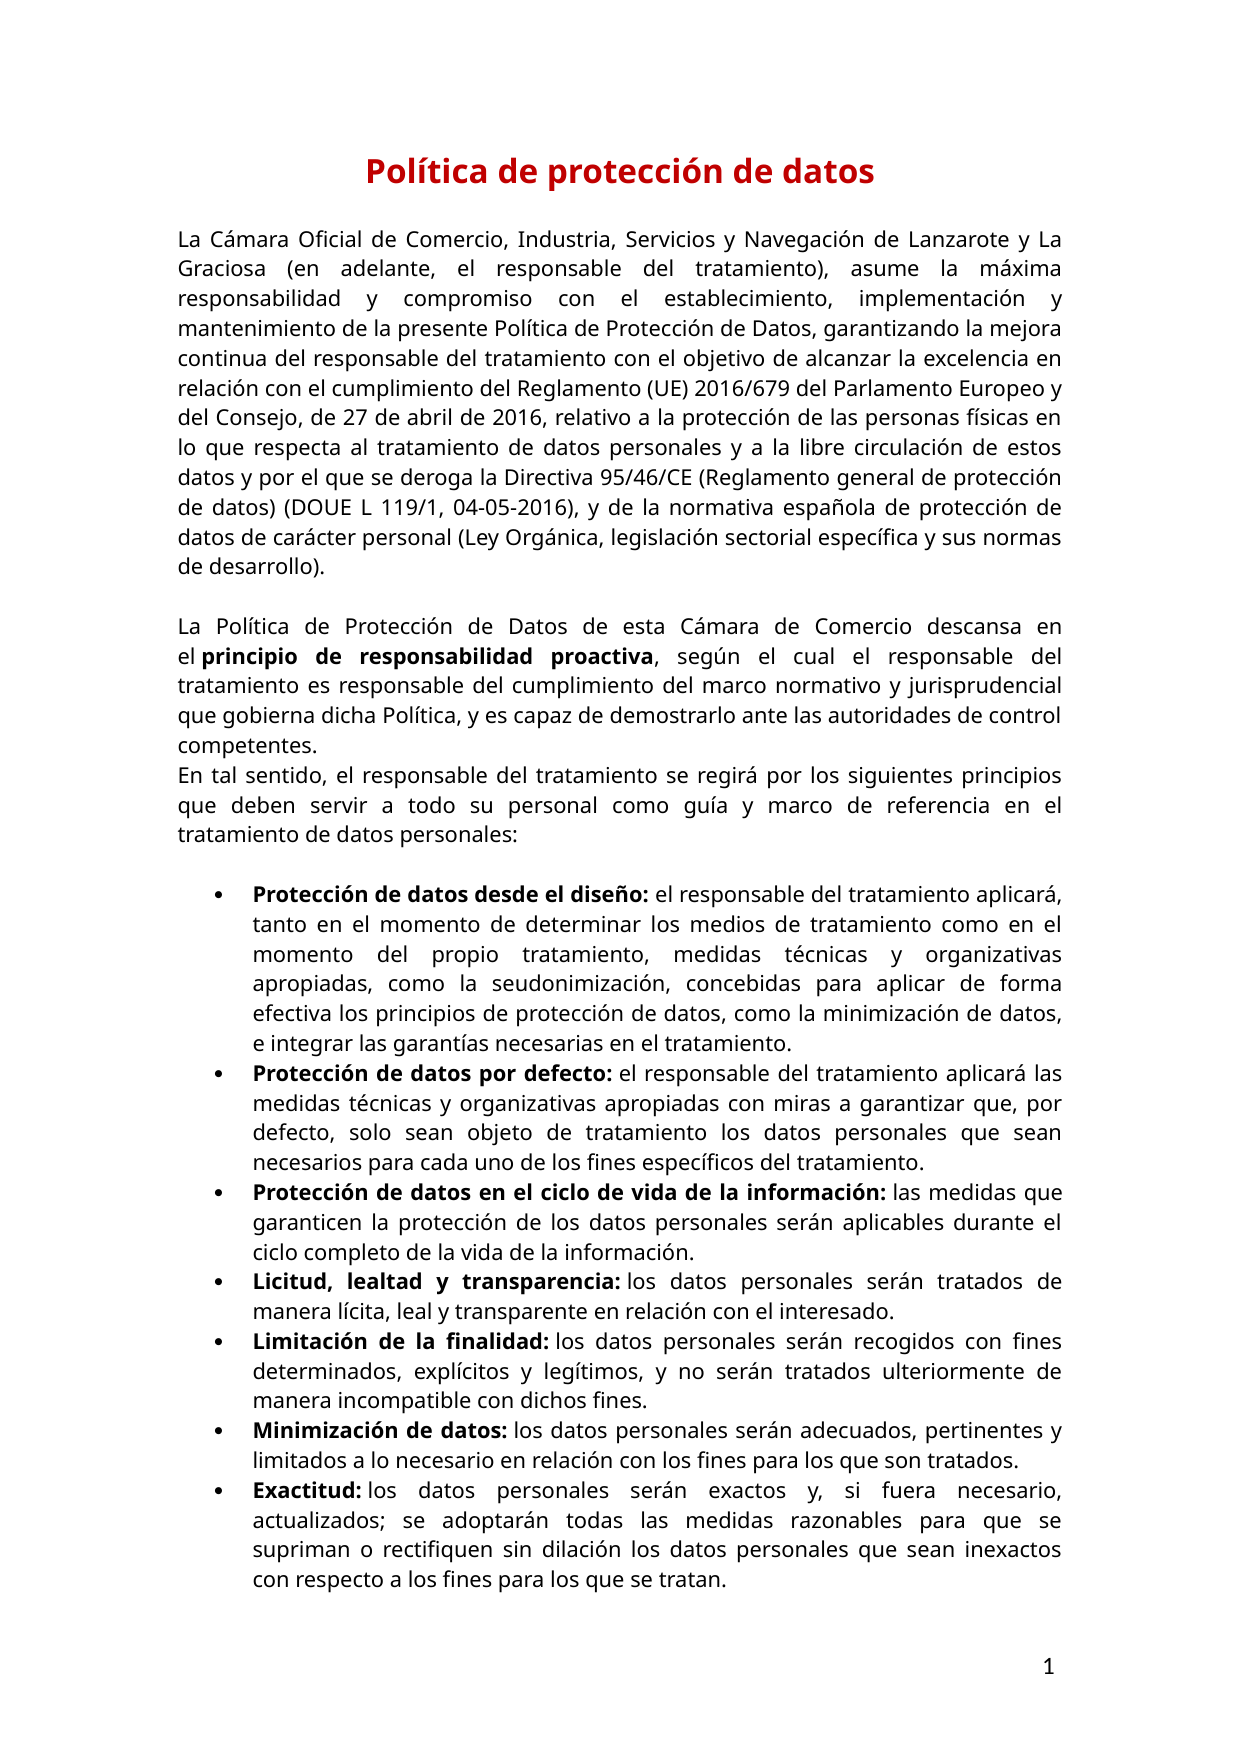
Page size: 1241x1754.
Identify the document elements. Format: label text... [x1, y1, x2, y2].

list Limitación de la finalidad: los datos personales serán recogidos con fines determinados, explícitos y legítimos, y no serán tratados ulteriormente de manera incompatible con dichos fines. [215, 1326, 1063, 1415]
list Protección de datos en el ciclo de vida de la información: las medidas que garanticen la protección de los datos personales serán aplicables durante el ciclo completo de la vida de la información. [215, 1177, 1063, 1266]
list Protección de datos por defecto: el responsable del tratamiento aplicará las medidas técnicas y organizativas apropiadas con miras a garantizar que, por defecto, solo sean objeto de tratamiento los datos personales que sean necesarios para cada uno de los fines específicos del tratamiento. [215, 1058, 1063, 1177]
list Minimización de datos: los datos personales serán adecuados, pertinentes y limitados a lo necesario en relación con los fines para los que son tratados. [215, 1415, 1063, 1475]
text La Cámara Oficial de Comercio, Industria, Servicios y Navegación de Lanzarote y La Graciosa (en adelante, el responsable del tratamiento), asume la máxima responsabilidad y compromiso con el establecimiento, implementación y mantenimiento de la presente Política de Protección de Datos, garantizando la mejora continua del responsable del tratamiento con el objetivo de alcanzar la excelencia en relación con el cumplimiento del Reglamento (UE) 2016/679 del Parlamento Europeo y del Consejo, de 27 de abril de 2016, relativo a la protección de las personas físicas en lo que respecta al tratamiento de datos personales y a la libre circulación de estos datos y por el que se deroga la Directiva 95/46/CE (Reglamento general de protección de datos) (DOUE L 119/1, 04-05-2016), y de la normativa española de protección de datos de carácter personal (Ley Orgánica, legislación sectorial específica y sus normas de desarrollo). [177, 223, 1063, 581]
list Licitud, lealtad y transparencia: los datos personales serán tratados de manera lícita, leal y transparente en relación con el interesado. [215, 1266, 1063, 1326]
text La Política de Protección de Datos de esta Cámara de Comercio descansa en el principio de responsabilidad proactiva, según el cual el responsable del tratamiento es responsable del cumplimiento del marco normativo y jurisprudencial que gobierna dicha Política, y es capaz de demostrarlo ante las autoridades de control competentes. [177, 611, 1063, 760]
text En tal sentido, el responsable del tratamiento se regirá por los siguientes principios que deben servir a todo su personal como guía y marco de referencia en el tratamiento de datos personales: [177, 760, 1063, 849]
list Exactitud: los datos personales serán exactos y, si fuera necesario, actualizados; se adoptarán todas las medidas razonables para que se supriman o rectifiquen sin dilación los datos personales que sean inexactos con respecto a los fines para los que se tratan. [215, 1475, 1063, 1594]
list Protección de datos desde el diseño: el responsable del tratamiento aplicará, tanto en el momento de determinar los medios de tratamiento como en el momento del propio tratamiento, medidas técnicas y organizativas apropiadas, como la seudonimización, concebidas para aplicar de forma efectiva los principios de protección de datos, como la minimización de datos, e integrar las garantías necesarias en el tratamiento. [215, 879, 1063, 1058]
text Política de protección de datos [177, 148, 1063, 193]
